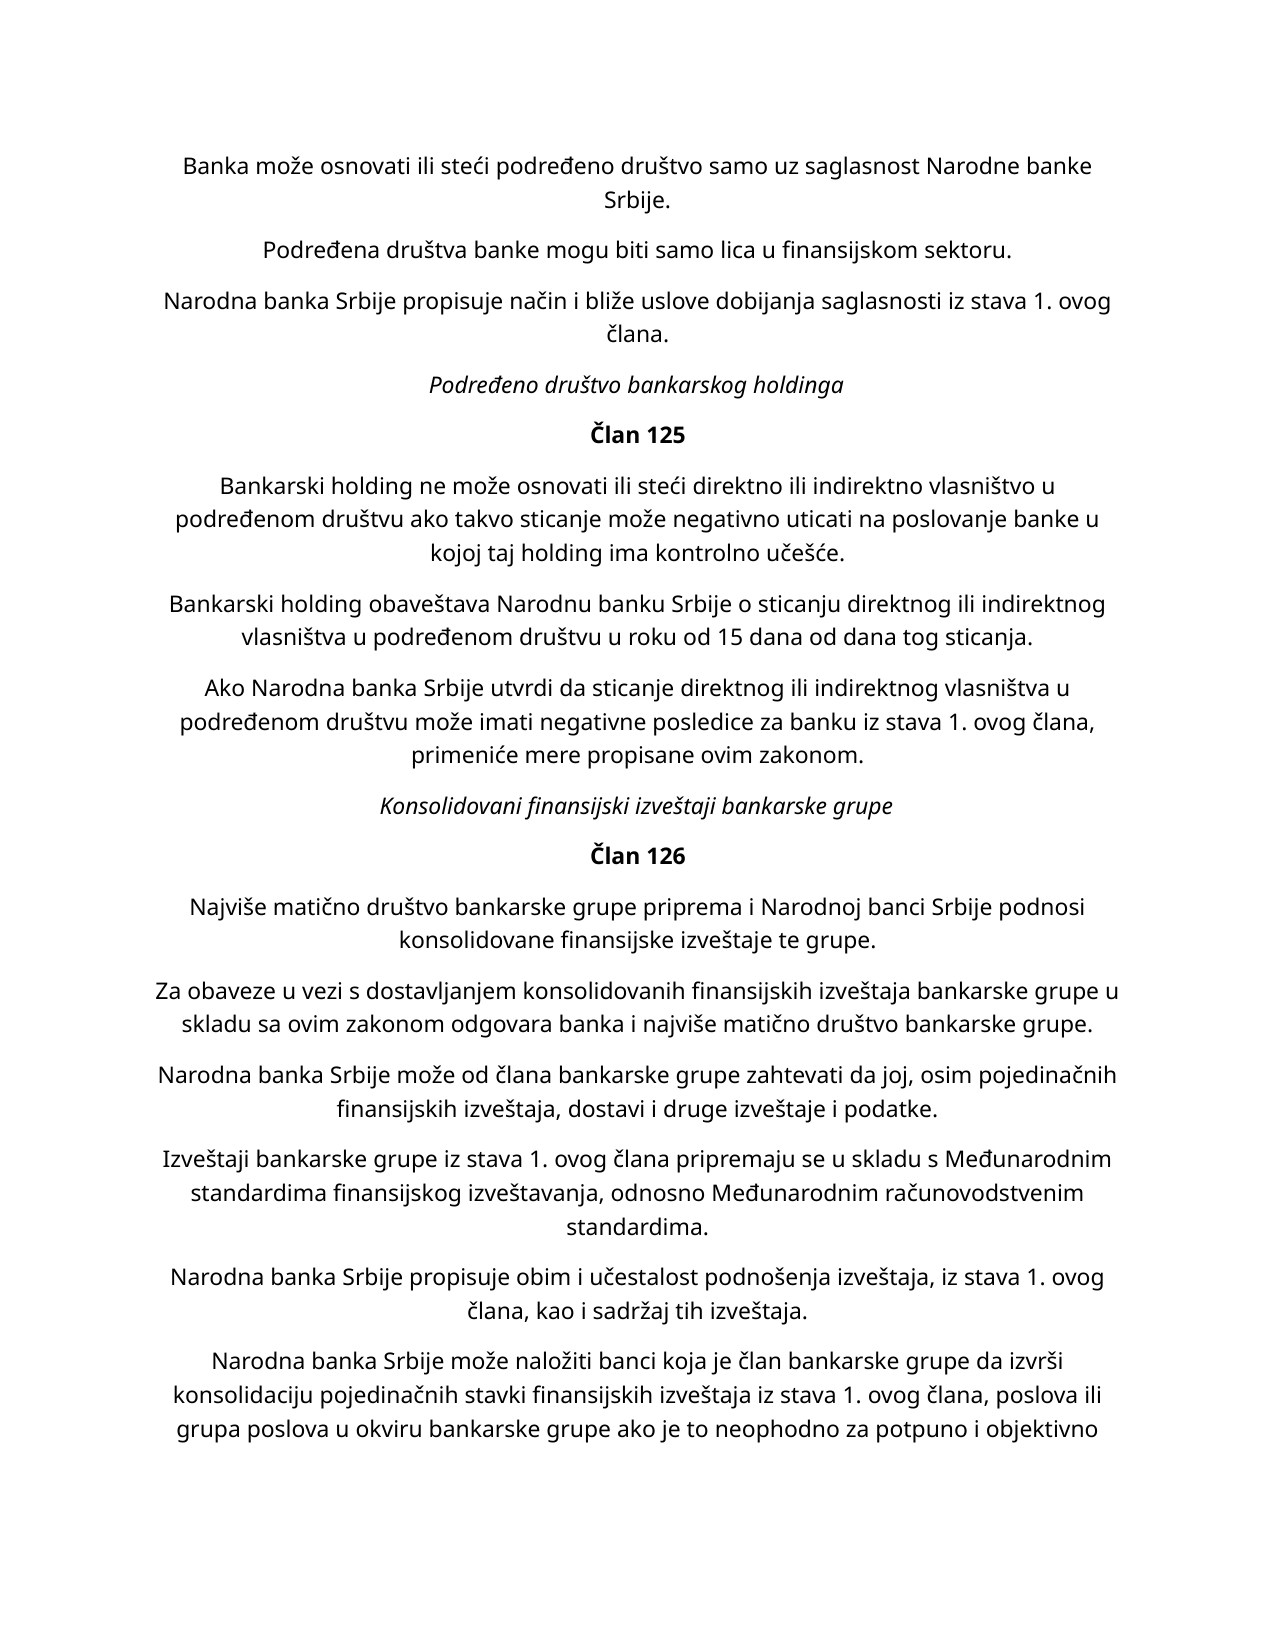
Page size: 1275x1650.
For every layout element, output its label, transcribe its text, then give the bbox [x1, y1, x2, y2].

text Član 126 [150, 840, 1125, 871]
text Bankarski holding ne može osnovati ili steći direktno ili indirektno vlasništvo u podređenom društvu ako takvo sticanje može negativno uticati na poslovanje banke u kojoj taj holding ima kontrolno učešće. [150, 469, 1125, 568]
text Za obaveze u vezi s dostavljanjem konsolidovanih finansijskih izveštaja bankarske grupe u skladu sa ovim zakonom odgovara banka i najviše matično društvo bankarske grupe. [150, 974, 1125, 1039]
text Narodna banka Srbije može od člana bankarske grupe zahtevati da joj, osim pojedinačnih finansijskih izveštaja, dostavi i druge izveštaje i podatke. [150, 1059, 1125, 1124]
text Konsolidovani finansijski izveštaji bankarske grupe [150, 789, 1125, 821]
text Narodna banka Srbije propisuje obim i učestalost podnošenja izveštaja, iz stava 1. ovog člana, kao i sadržaj tih izveštaja. [150, 1261, 1125, 1326]
text Banka može osnovati ili steći podređeno društvo samo uz saglasnost Narodne banke Srbije. [150, 150, 1125, 215]
text Član 125 [150, 419, 1125, 450]
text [150, 1345, 1125, 1444]
text Podređeno društvo bankarskog holdinga [150, 369, 1125, 400]
text Izveštaji bankarske grupe iz stava 1. ovog člana pripremaju se u skladu s Međunarodnim standardima finansijskog izveštavanja, odnosno Međunarodnim računovodstvenim standardima. [150, 1143, 1125, 1242]
text Najviše matično društvo bankarske grupe priprema i Narodnoj banci Srbije podnosi konsolidovane finansijske izveštaje te grupe. [150, 890, 1125, 955]
text Podređena društva banke mogu biti samo lica u finansijskom sektoru. [150, 234, 1125, 265]
text Ako Narodna banka Srbije utvrdi da sticanje direktnog ili indirektnog vlasništva u podređenom društvu može imati negativne posledice za banku iz stava 1. ovog člana, primeniće mere propisane ovim zakonom. [150, 672, 1125, 770]
text Bankarski holding obaveštava Narodnu banku Srbije o sticanju direktnog ili indirektnog vlasništva u podređenom društvu u roku od 15 dana od dana tog sticanja. [150, 587, 1125, 652]
text Narodna banka Srbije propisuje način i bliže uslove dobijanja saglasnosti iz stava 1. ovog člana. [150, 284, 1125, 349]
